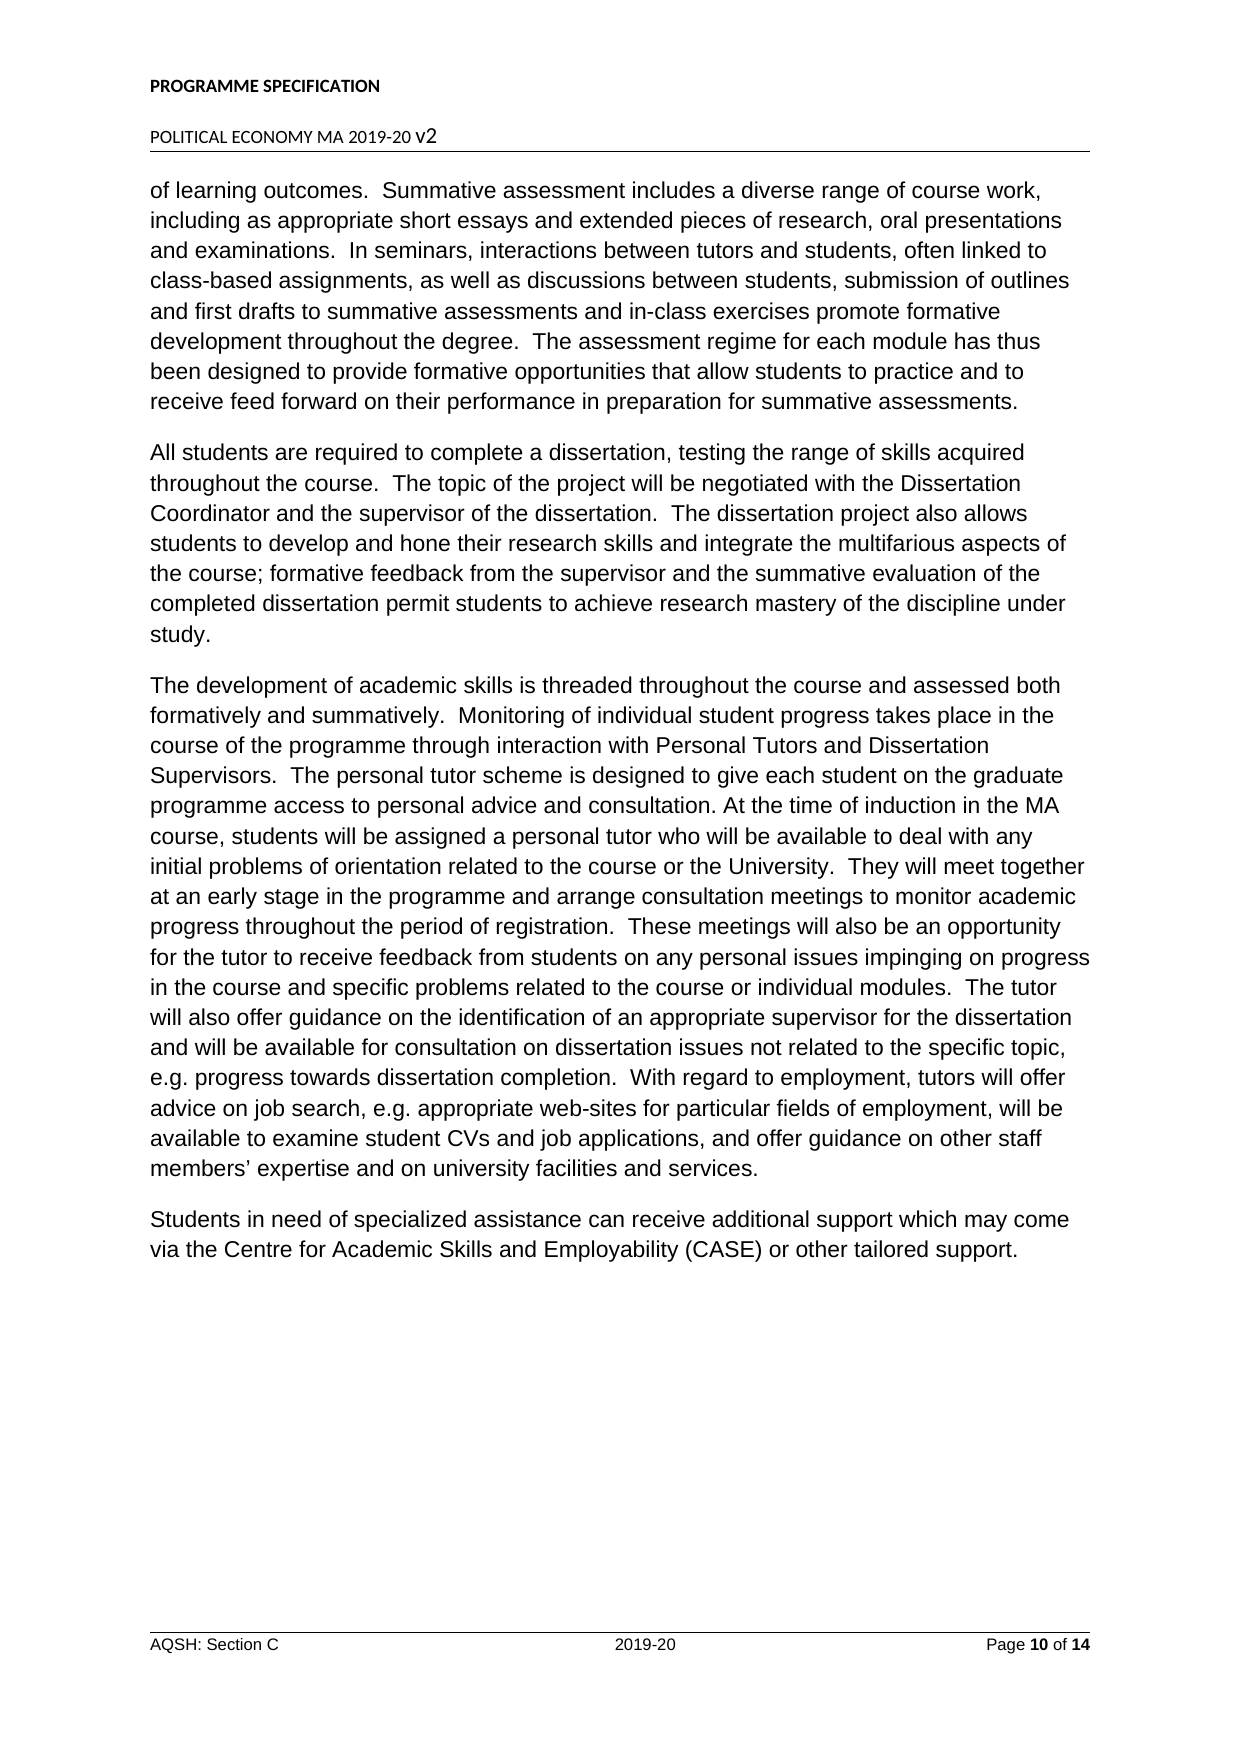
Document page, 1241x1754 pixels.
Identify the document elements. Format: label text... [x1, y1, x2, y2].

text The development of academic skills is threaded throughout the course and assessed both formatively and summatively. Monitoring of individual student progress takes place in the course of the programme through interaction with Personal Tutors and Dissertation Supervisors. The personal tutor scheme is designed to give each student on the graduate programme access to personal advice and consultation. At the time of induction in the MA course, students will be assigned a personal tutor who will be available to deal with any initial problems of orientation related to the course or the University. They will meet together at an early stage in the programme and arrange consultation meetings to monitor academic progress throughout the period of registration. These meetings will also be an opportunity for the tutor to receive feedback from students on any personal issues impinging on progress in the course and specific problems related to the course or individual modules. The tutor will also offer guidance on the identification of an appropriate supervisor for the dissertation and will be available for consultation on dissertation issues not related to the specific topic, e.g. progress towards dissertation completion. With regard to employment, tutors will offer advice on job search, e.g. appropriate web-sites for particular fields of employment, will be available to examine student CVs and job applications, and offer guidance on other staff members’ expertise and on university facilities and services. [150, 672, 1090, 1181]
text Students in need of specialized assistance can receive additional support which may come via the Centre for Academic Skills and Employability (CASE) or other tailored support. [150, 1206, 1090, 1262]
text All students are required to complete a dissertation, testing the range of skills acquired throughout the course. The topic of the project will be negotiated with the Dissertation Coordinator and the supervisor of the dissertation. The dissertation project also allows students to develop and hone their research skills and integrate the multifarious aspects of the course; formative feedback from the supervisor and the summative evaluation of the completed dissertation permit students to achieve research mastery of the discipline under study. [150, 439, 1090, 647]
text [150, 177, 1090, 414]
